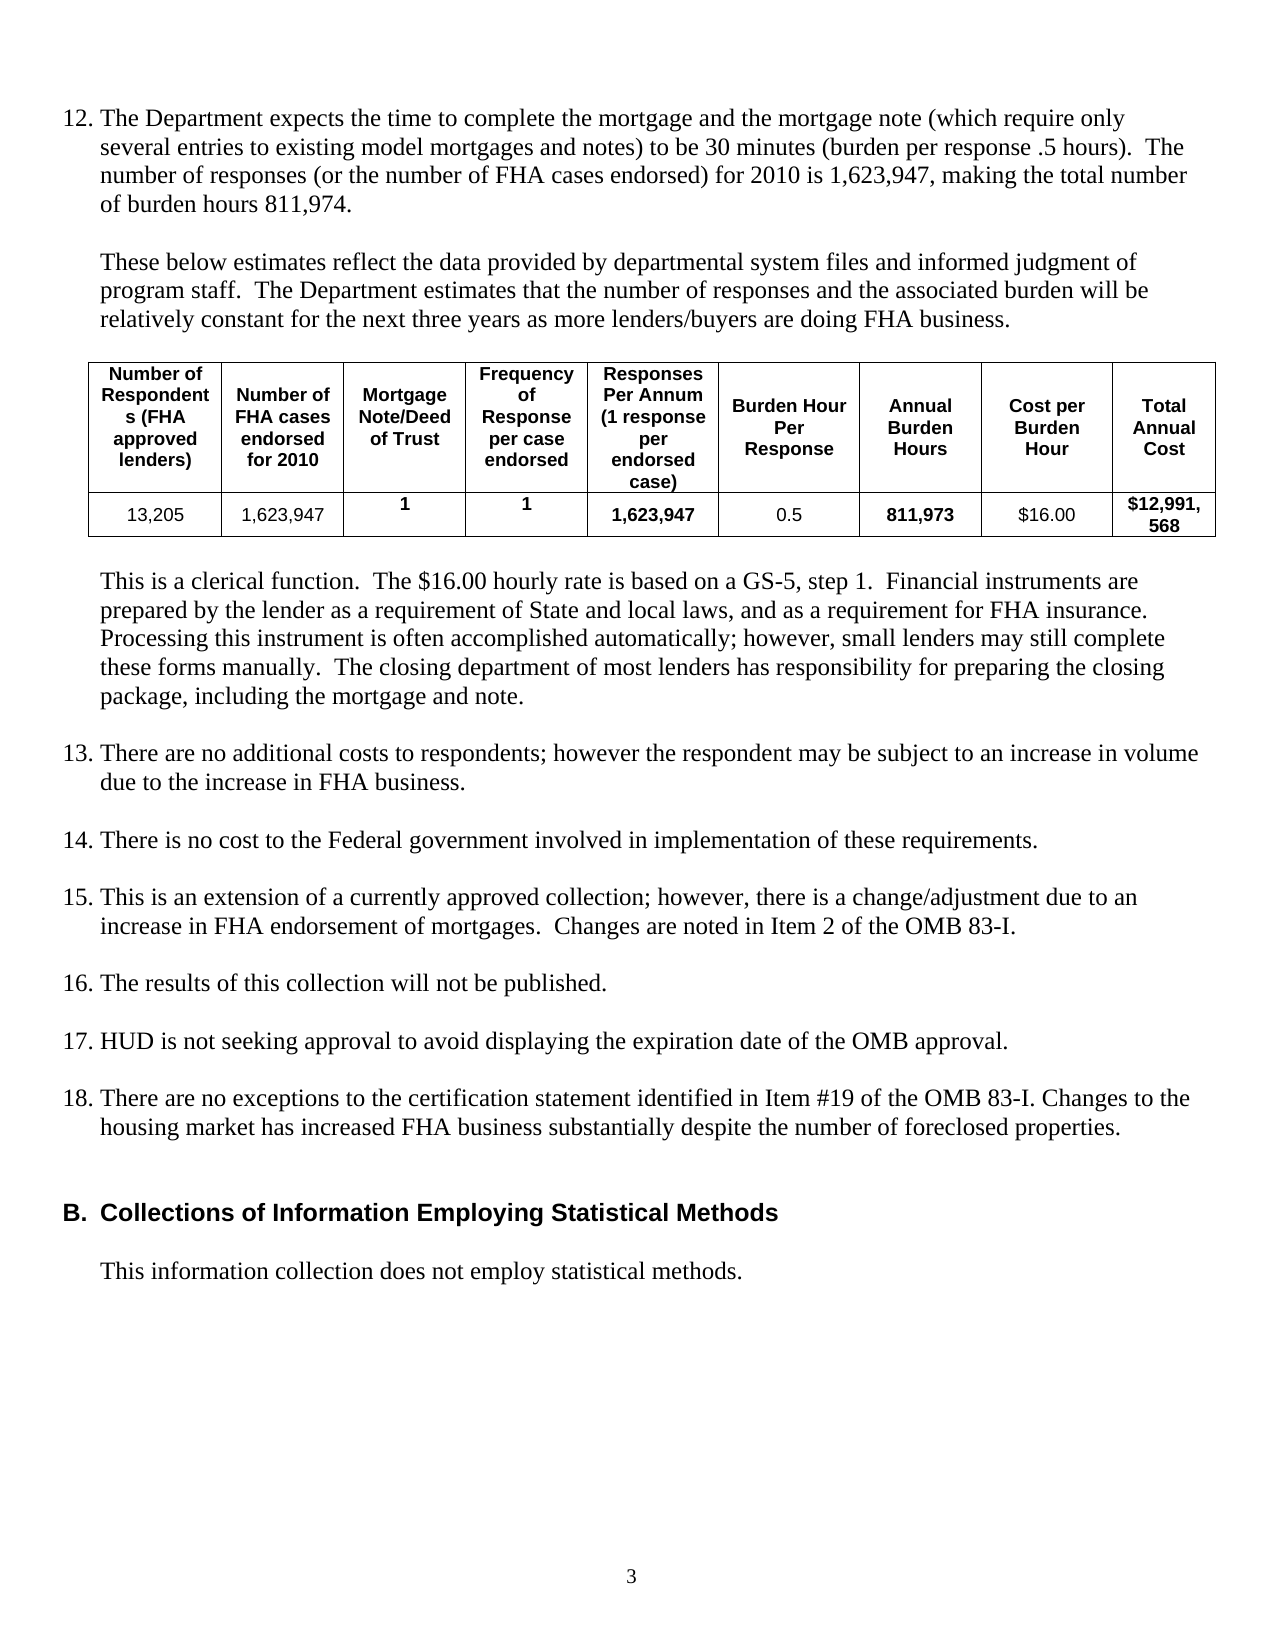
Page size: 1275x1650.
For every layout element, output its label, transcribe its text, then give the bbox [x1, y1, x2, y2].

list The results of this collection will not be published. [62, 968, 1200, 997]
table_header Cost per Burden Hour [982, 363, 1112, 492]
text This information collection does not employ statistical methods. [100, 1256, 1200, 1285]
list There is no cost to the Federal government involved in implementation of these requirements. [62, 825, 1200, 853]
table_cell $12,991,568 [1113, 493, 1215, 536]
subtitle Collections of Information Employing Statistical Methods [62, 1198, 1200, 1227]
table_cell 1,623,947 [588, 493, 718, 536]
table_cell 1 [466, 493, 587, 536]
table_cell 1 [344, 493, 465, 536]
list This is an extension of a currently approved collection; however, there is a change/adjustment due to an increase in FHA endorsement of mortgages. Changes are noted in Item 2 of the OMB 83-I. [62, 882, 1200, 940]
list The Department expects the time to complete the mortgage and the mortgage note (which require only several entries to existing model mortgages and notes) to be 30 minutes (burden per response .5 hours). The number of responses (or the number of FHA cases endorsed) for 2010 is 1,623,947, making the total number of burden hours 811,974. [62, 103, 1200, 218]
table_header Total Annual Cost [1113, 363, 1215, 492]
list There are no exceptions to the certification statement identified in Item #19 of the OMB 83-I. Changes to the housing market has increased FHA business substantially despite the number of foreclosed properties. [62, 1083, 1200, 1141]
table_header Number of Respondents (FHA approved lenders) [89, 363, 221, 492]
table_cell 1,623,947 [222, 493, 343, 536]
list HUD is not seeking approval to avoid displaying the expiration date of the OMB approval. [62, 1026, 1200, 1055]
text These below estimates reflect the data provided by departmental system files and informed judgment of program staff. The Department estimates that the number of responses and the associated burden will be relatively constant for the next three years as more lenders/buyers are doing FHA business. [62, 247, 1200, 333]
table_header Responses Per Annum (1 response per endorsed case) [588, 363, 718, 492]
table_cell 13,205 [89, 493, 221, 536]
table_header Burden Hour Per Response [719, 363, 859, 492]
table_header Number of FHA cases endorsed for 2010 [222, 363, 343, 492]
table_header Annual Burden Hours [860, 363, 981, 492]
list There are no additional costs to respondents; however the respondent may be subject to an increase in volume due to the increase in FHA business. [62, 738, 1200, 796]
table_cell $16.00 [982, 493, 1112, 536]
text This is a clerical function. The $16.00 hourly rate is based on a GS-5, step 1. Financial instruments are prepared by the lender as a requirement of State and local laws, and as a requirement for FHA insurance. Processing this instrument is often accomplished automatically; however, small lenders may still complete these forms manually. The closing department of most lenders has responsibility for preparing the closing package, including the mortgage and note. [62, 566, 1200, 710]
table_cell 0.5 [719, 493, 859, 536]
table_header Frequency of Response per case endorsed [466, 363, 587, 492]
table_header Mortgage Note/Deed of Trust [344, 363, 465, 492]
table_cell 811,973 [860, 493, 981, 536]
